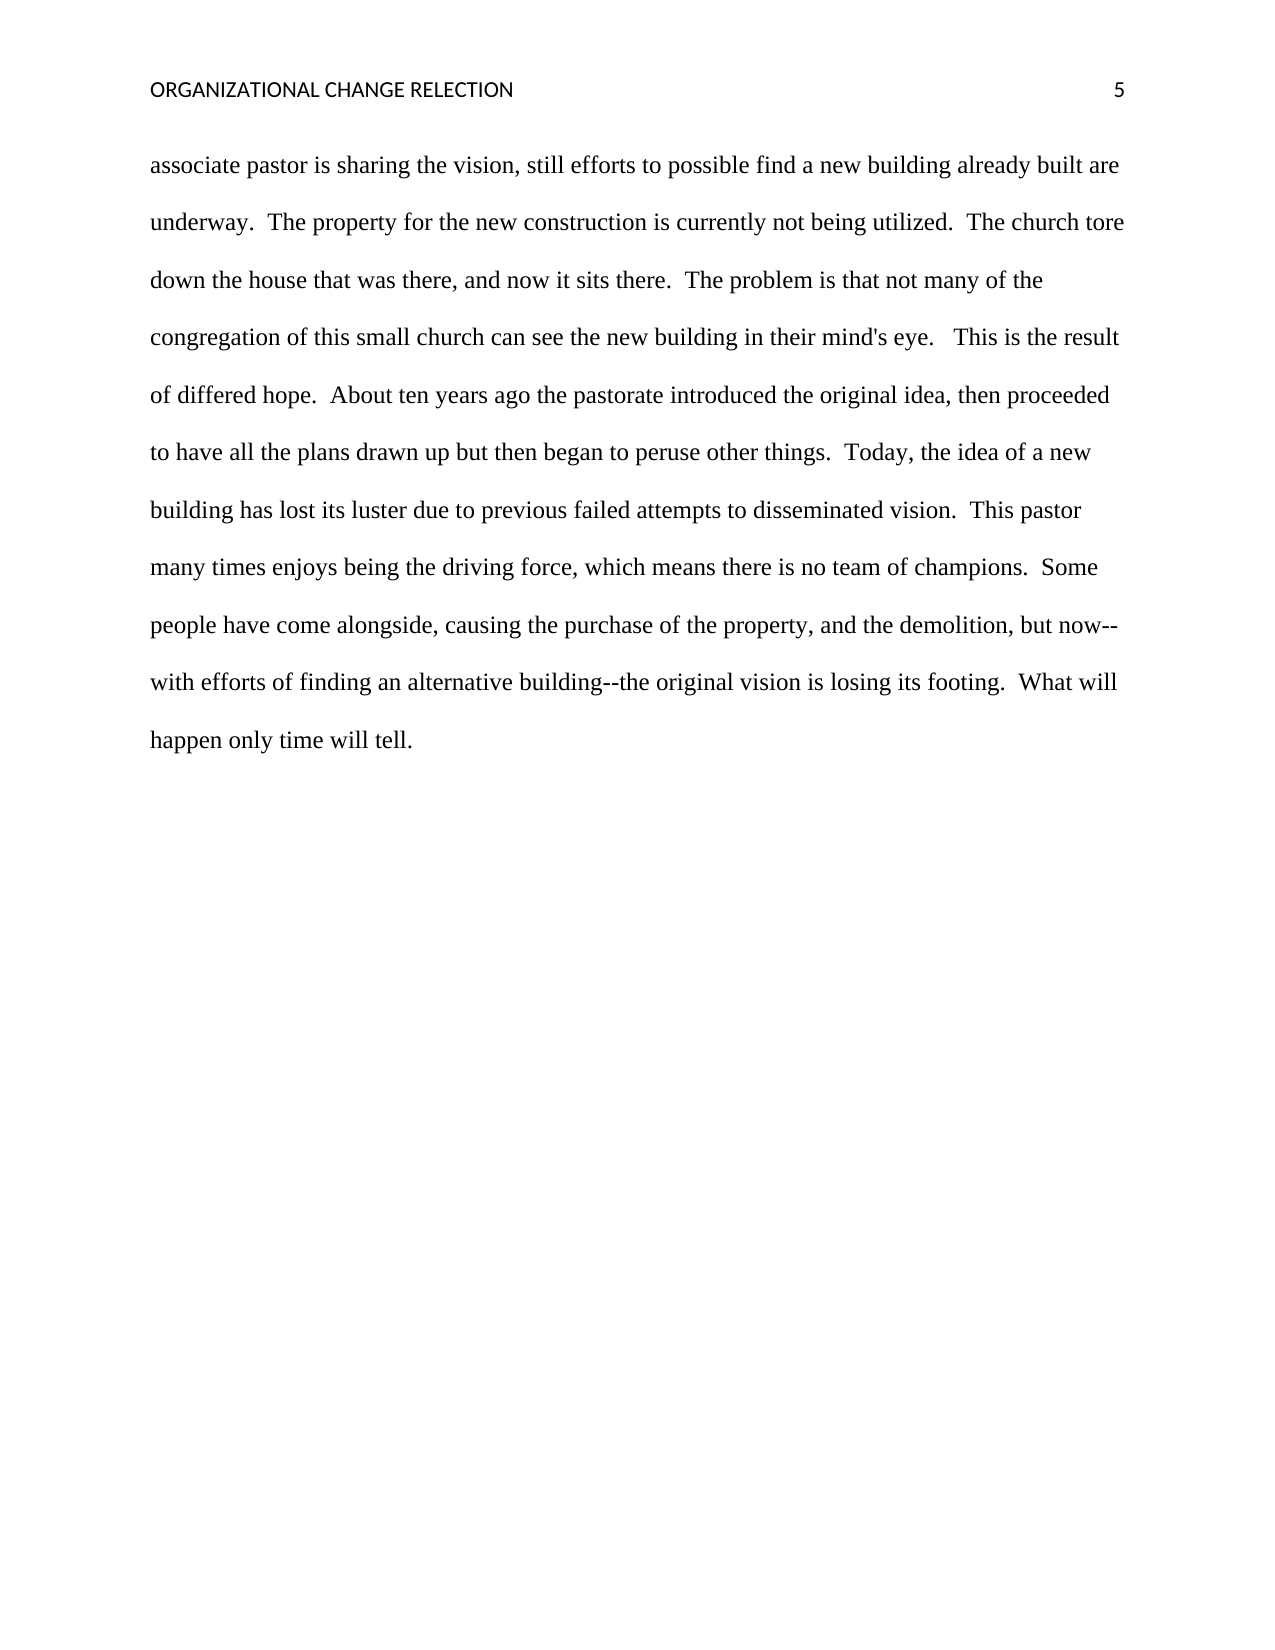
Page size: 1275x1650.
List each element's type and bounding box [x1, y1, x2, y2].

text [150, 150, 1125, 754]
